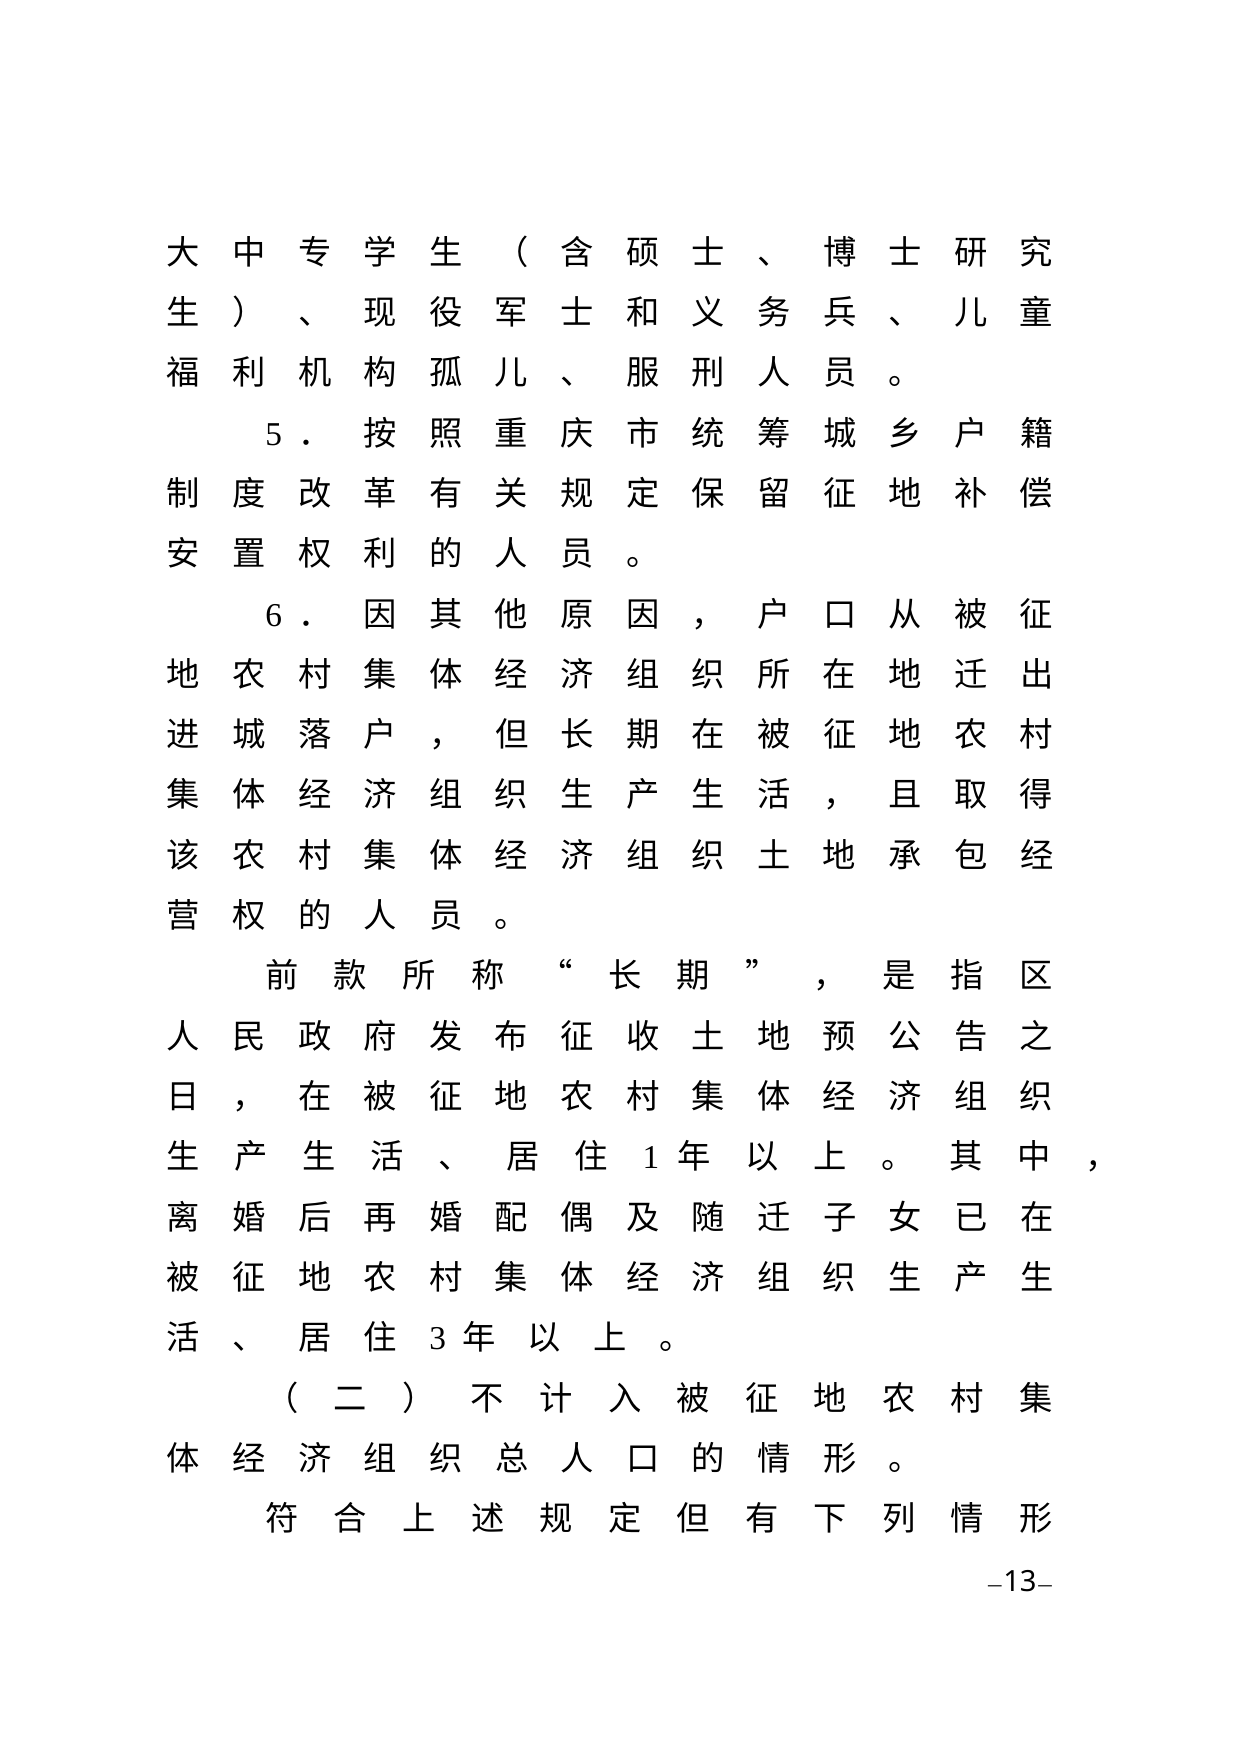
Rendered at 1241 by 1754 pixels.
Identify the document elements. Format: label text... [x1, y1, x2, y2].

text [167, 1486, 1085, 1546]
text 前款所称“长期”，是指区人民政府发布征收土地预公告之日，在被征地农村集体经济组织生产生活、居住1年以上。其中，离婚后再婚配偶及随迁子女已在被征地农村集体经济组织生产生活、居住3年以上。 [167, 943, 1085, 1365]
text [167, 219, 1085, 400]
text 5．按照重庆市统筹城乡户籍制度改革有关规定保留征地补偿安置权利的人员。 [167, 400, 1085, 581]
text 6．因其他原因，户口从被征地农村集体经济组织所在地迁出进城落户，但长期在被征地农村集体经济组织生产生活，且取得该农村集体经济组织土地承包经营权的人员。 [167, 581, 1085, 943]
text （二）不计入被征地农村集体经济组织总人口的情形。 [167, 1365, 1085, 1486]
